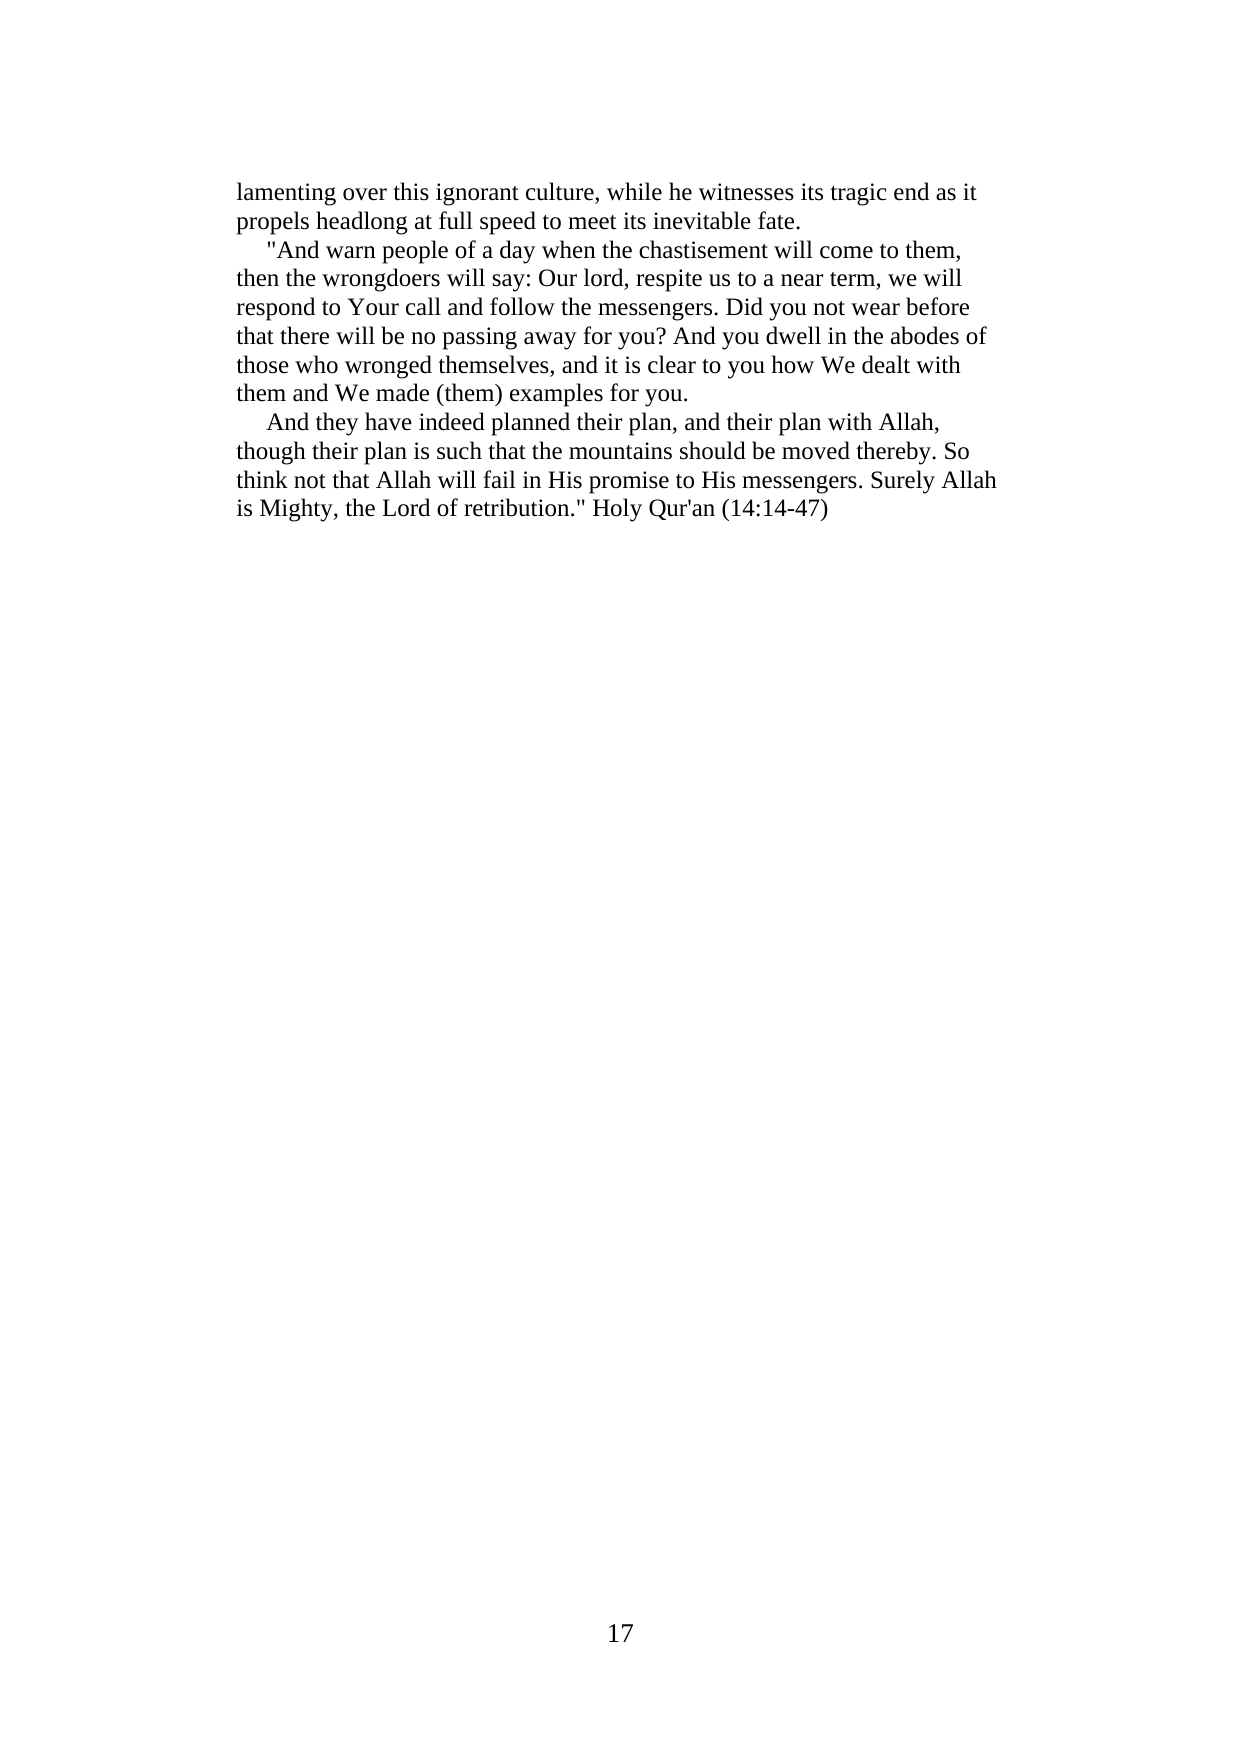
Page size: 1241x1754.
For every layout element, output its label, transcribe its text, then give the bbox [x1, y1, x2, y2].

text "And warn people of a day when the chastisement will come to them, then the wrongdoers will say: Our lord, respite us to a near term, we will respond to Your call and follow the messengers. Did you not wear before that there will be no passing away for you? And you dwell in the abodes of those who wronged themselves, and it is clear to you how We dealt with them and We made (them) examples for you. [236, 235, 1004, 407]
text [236, 177, 1004, 235]
text And they have indeed planned their plan, and their plan with Allah, though their plan is such that the mountains should be moved thereby. So think not that Allah will fail in His promise to His messengers. Surely Allah is Mighty, the Lord of retribution." Holy Qur'an (14:14-47) [236, 407, 1004, 522]
